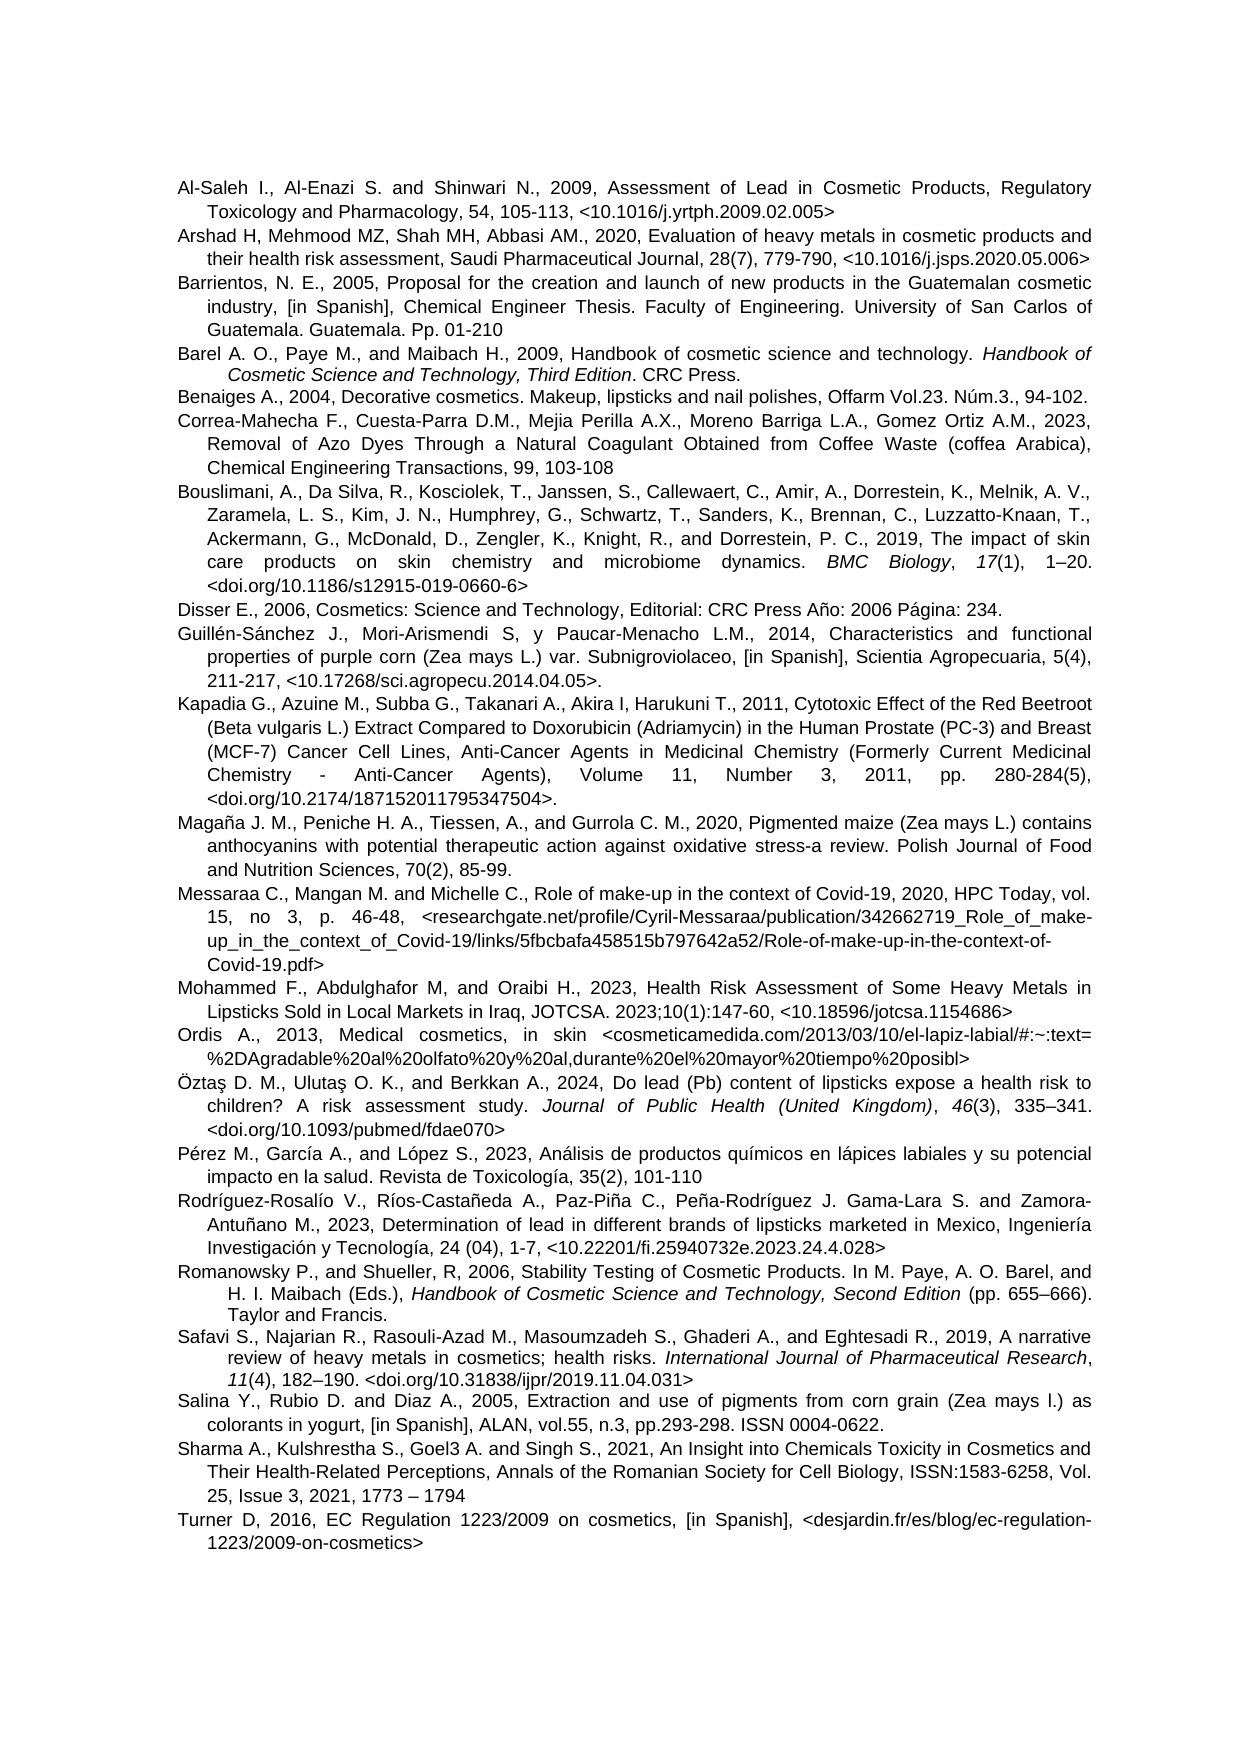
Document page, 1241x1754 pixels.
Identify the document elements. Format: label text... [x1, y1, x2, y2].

text Benaiges A., 2004, Decorative cosmetics. Makeup, lipsticks and nail polishes, Offarm Vol.23. Núm.3., 94-102. [177, 386, 1092, 407]
text Magaña J. M., Peniche H. A., Tiessen, A., and Gurrola C. M., 2020, Pigmented maize (Zea mays L.) contains anthocyanins with potential therapeutic action against oxidative stress-a review. Polish Journal of Food and Nutrition Sciences, 70(2), 85-99. [177, 811, 1092, 880]
text Kapadia G., Azuine M., Subba G., Takanari A., Akira I, Harukuni T., 2011, Cytotoxic Effect of the Red Beetroot (Beta vulgaris L.) Extract Compared to Doxorubicin (Adriamycin) in the Human Prostate (PC-3) and Breast (MCF-7) Cancer Cell Lines, Anti-Cancer Agents in Medicinal Chemistry (Formerly Current Medicinal Chemistry - Anti-Cancer Agents), Volume 11, Number 3, 2011, pp. 280-284(5), <doi.org/10.2174/187152011795347504>. [177, 693, 1092, 809]
text Romanowsky P., and Shueller, R, 2006, Stability Testing of Cosmetic Products. In M. Paye, A. O. Barel, and H. I. Maibach (Eds.), Handbook of Cosmetic Science and Technology, Second Edition (pp. 655–666). Taylor and Francis. [177, 1261, 1092, 1325]
text Safavi S., Najarian R., Rasouli-Azad M., Masoumzadeh S., Ghaderi A., and Eghtesadi R., 2019, A narrative review of heavy metals in cosmetics; health risks. International Journal of Pharmaceutical Research, 11(4), 182–190. <doi.org/10.31838/ijpr/2019.11.04.031˃ [177, 1325, 1092, 1390]
text Bouslimani, A., Da Silva, R., Kosciolek, T., Janssen, S., Callewaert, C., Amir, A., Dorrestein, K., Melnik, A. V., Zaramela, L. S., Kim, J. N., Humphrey, G., Schwartz, T., Sanders, K., Brennan, C., Luzzatto-Knaan, T., Ackermann, G., McDonald, D., Zengler, K., Knight, R., and Dorrestein, P. C., 2019, The impact of skin care products on skin chemistry and microbiome dynamics. BMC Biology, 17(1), 1–20. <doi.org/10.1186/s12915-019-0660-6˃ [177, 480, 1092, 597]
text Sharma A., Kulshrestha S., Goel3 A. and Singh S., 2021, An Insight into Chemicals Toxicity in Cosmetics and Their Health-Related Perceptions, Annals of the Romanian Society for Cell Biology, ISSN:1583-6258, Vol. 25, Issue 3, 2021, 1773 – 1794 [177, 1437, 1092, 1506]
text Messaraa C., Mangan M. and Michelle C., Role of make-up in the context of Covid-19, 2020, HPC Today, vol. 15, no 3, p. 46-48, <researchgate.net/profile/Cyril-Messaraa/publication/342662719_Role_of_make-up_in_the_context_of_Covid-19/links/5fbcbafa458515b797642a52/Role-of-make-up-in-the-context-of-Covid-19.pdf> [177, 882, 1092, 975]
text Disser E., 2006, Cosmetics: Science and Technology, Editorial: CRC Press Año: 2006 Página: 234. [177, 599, 1092, 620]
text Turner D, 2016, EC Regulation 1223/2009 on cosmetics, [in Spanish], <desjardin.fr/es/blog/ec-regulation-1223/2009-on-cosmetics> [177, 1508, 1092, 1553]
text Pérez M., García A., and López S., 2023, Análisis de productos químicos en lápices labiales y su potencial impacto en la salud. Revista de Toxicología, 35(2), 101-110 [177, 1142, 1092, 1188]
text Barrientos, N. E., 2005, Proposal for the creation and launch of new products in the Guatemalan cosmetic industry, [in Spanish], Chemical Engineer Thesis. Faculty of Engineering. University of San Carlos of Guatemala. Guatemala. Pp. 01-210 [177, 272, 1092, 341]
text Correa-Mahecha F., Cuesta-Parra D.M., Mejia Perilla A.X., Moreno Barriga L.A., Gomez Ortiz A.M., 2023, Removal of Azo Dyes Through a Natural Coagulant Obtained from Coffee Waste (coffea Arabica), Chemical Engineering Transactions, 99, 103-108 [177, 409, 1092, 478]
text Rodríguez-Rosalío V., Ríos-Castañeda A., Paz-Piña C., Peña-Rodríguez J. Gama-Lara S. and Zamora-Antuñano M., 2023, Determination of lead in different brands of lipsticks marketed in Mexico, Ingeniería Investigación y Tecnología, 24 (04), 1-7, <10.22201/fi.25940732e.2023.24.4.028> [177, 1190, 1092, 1259]
text Mohammed F., Abdulghafor M, and Oraibi H., 2023, Health Risk Assessment of Some Heavy Metals in Lipsticks Sold in Local Markets in Iraq, JOTCSA. 2023;10(1):147-60, <10.18596/jotcsa.1154686> [177, 977, 1092, 1022]
text Al-Saleh I., Al-Enazi S. and Shinwari N., 2009, Assessment of Lead in Cosmetic Products, Regulatory Toxicology and Pharmacology, 54, 105-113, <10.1016/j.yrtph.2009.02.005> [177, 177, 1092, 222]
text Ordis A., 2013, Medical cosmetics, in skin <cosmeticamedida.com/2013/03/10/el-lapiz-labial/#:~:text=%2DAgradable%20al%20olfato%20y%20al,durante%20el%20mayor%20tiempo%20posibl> [177, 1024, 1092, 1069]
text Öztaş D. M., Ulutaş O. K., and Berkkan A., 2024, Do lead (Pb) content of lipsticks expose a health risk to children? A risk assessment study. Journal of Public Health (United Kingdom), 46(3), 335–341. <doi.org/10.1093/pubmed/fdae070˃ [177, 1072, 1092, 1140]
text Salina Y., Rubio D. and Diaz A., 2005, Extraction and use of pigments from corn grain (Zea mays l.) as colorants in yogurt, [in Spanish], ALAN, vol.55, n.3, pp.293-298. ISSN 0004-0622. [177, 1390, 1092, 1435]
text Arshad H, Mehmood MZ, Shah MH, Abbasi AM., 2020, Evaluation of heavy metals in cosmetic products and their health risk assessment, Saudi Pharmaceutical Journal, 28(7), 779-790, <10.1016/j.jsps.2020.05.006> [177, 224, 1092, 270]
text Barel A. O., Paye M., and Maibach H., 2009, Handbook of cosmetic science and technology. Handbook of Cosmetic Science and Technology, Third Edition. CRC Press. [177, 343, 1092, 386]
text Guillén-Sánchez J., Mori-Arismendi S, y Paucar-Menacho L.M., 2014, Characteristics and functional properties of purple corn (Zea mays L.) var. Subnigroviolaceo, [in Spanish], Scientia Agropecuaria, 5(4), 211-217, <10.17268/sci.agropecu.2014.04.05>. [177, 622, 1092, 691]
